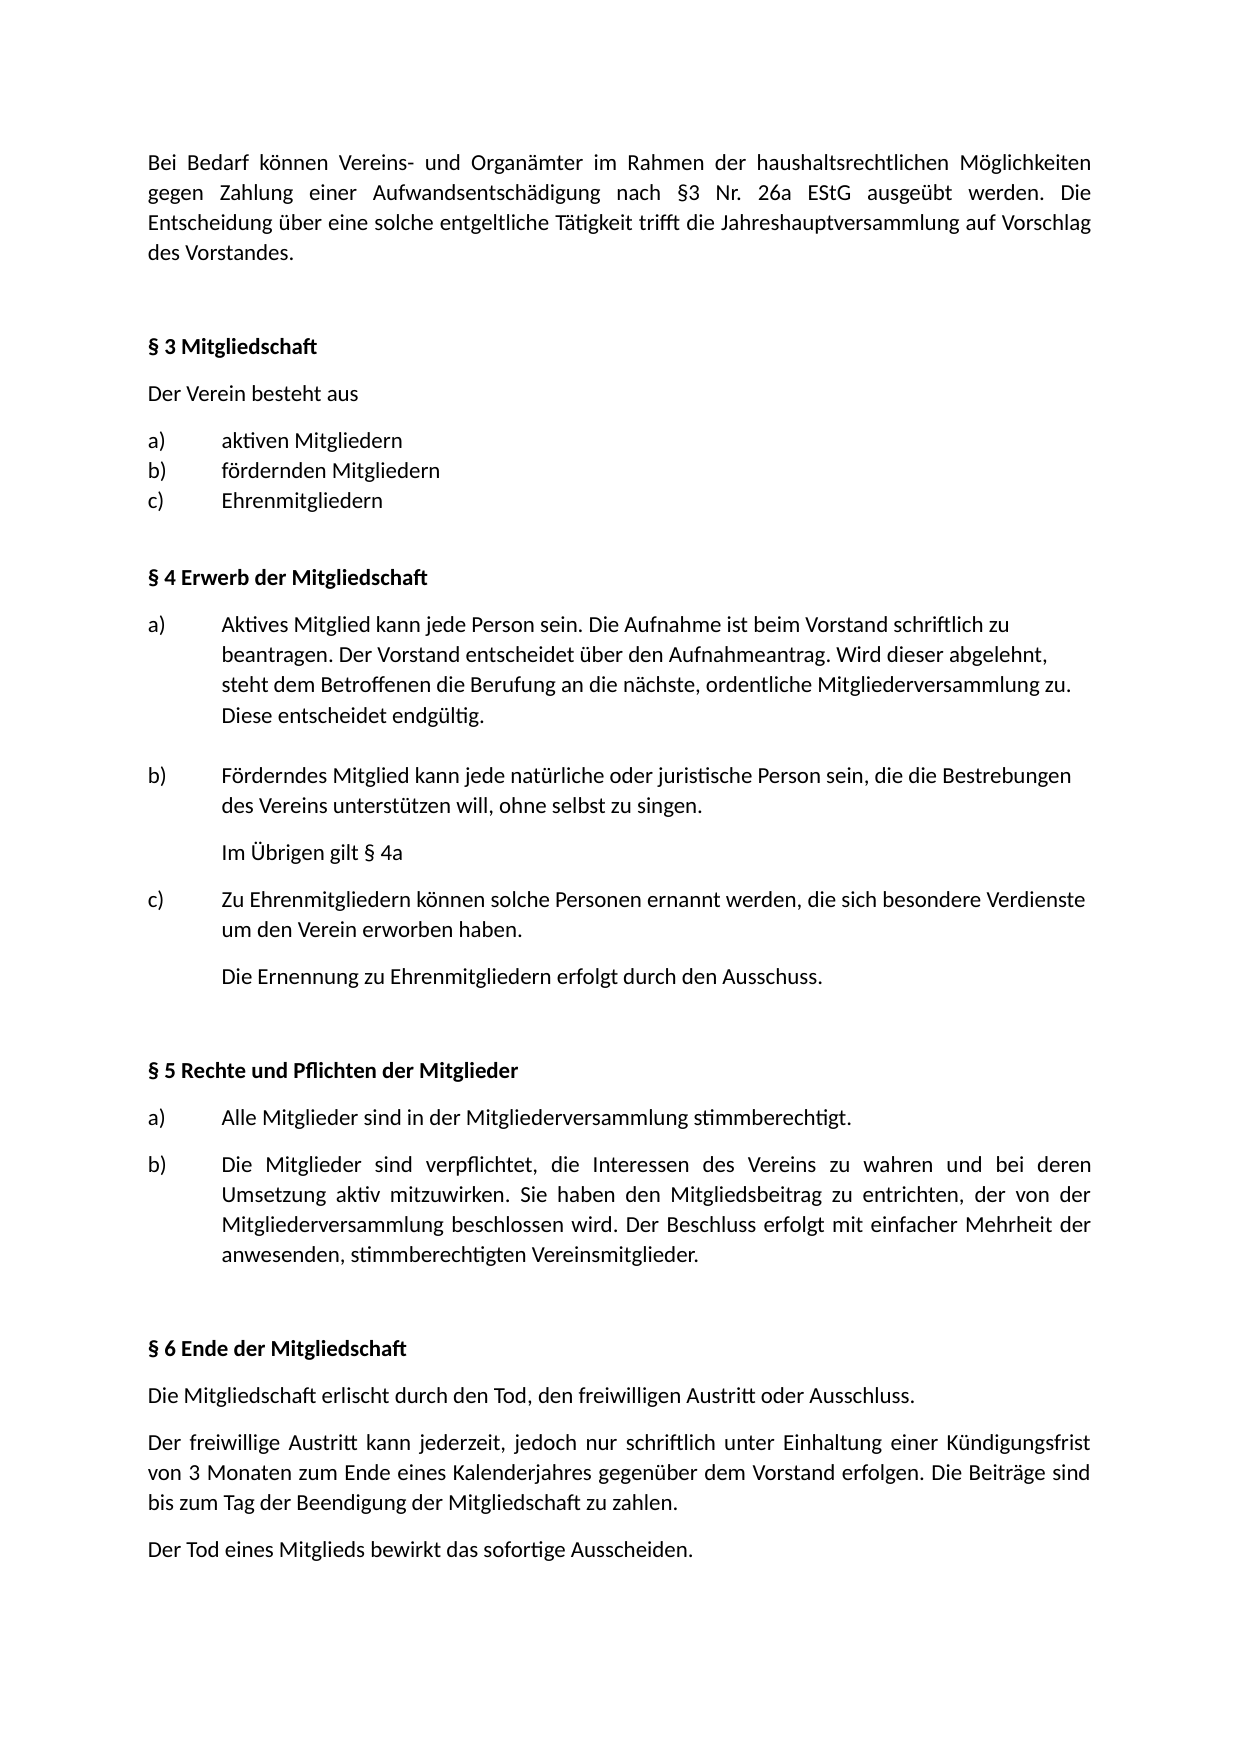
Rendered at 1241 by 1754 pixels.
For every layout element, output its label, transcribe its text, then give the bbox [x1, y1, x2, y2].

text Der freiwillige Austritt kann jederzeit, jedoch nur schriftlich unter Einhaltung einer Kündigungsfrist von 3 Monaten zum Ende eines Kalenderjahres gegenüber dem Vorstand erfolgen. Die Beiträge sind bis zum Tag der Beendigung der Mitgliedschaft zu zahlen. [148, 1428, 1093, 1516]
text § 5 Rechte und Pflichten der Mitglieder [148, 1056, 1093, 1084]
text c) Ehrenmitgliedern [148, 486, 1093, 514]
text § 3 Mitgliedschaft [148, 332, 1093, 360]
text b) Die Mitglieder sind verpflichtet, die Interessen des Vereins zu wahren und bei deren Umsetzung aktiv mitzuwirken. Sie haben den Mitgliedsbeitrag zu entrichten, der von der Mitgliederversammlung beschlossen wird. Der Beschluss erfolgt mit einfacher Mehrheit der anwesenden, stimmberechtigten Vereinsmitglieder. [148, 1150, 1093, 1268]
text Die Mitgliedschaft erlischt durch den Tod, den freiwilligen Austritt oder Ausschluss. [148, 1381, 1093, 1409]
text b) fördernden Mitgliedern [148, 456, 1093, 484]
text Der Tod eines Mitglieds bewirkt das sofortige Ausscheiden. [148, 1535, 1093, 1563]
text a) aktiven Mitgliedern [148, 426, 1093, 454]
text beantragen. Der Vorstand entscheidet über den Aufnahmeantrag. Wird dieser abgelehnt, steht dem Betroffenen die Berufung an die nächste, ordentliche Mitgliederversammlung zu. Diese entscheidet endgültig. [221, 640, 1093, 729]
text c) Zu Ehrenmitgliedern können solche Personen ernannt werden, die sich besondere Verdienste um den Verein erworben haben. [148, 885, 1093, 943]
text Der Verein besteht aus [148, 379, 1093, 407]
text a) Alle Mitglieder sind in der Mitgliederversammlung stimmberechtigt. [148, 1103, 1093, 1131]
text a) Aktives Mitglied kann jede Person sein. Die Aufnahme ist beim Vorstand schriftlich zu [148, 610, 1093, 638]
text Im Übrigen gilt § 4a [148, 838, 1093, 866]
text Bei Bedarf können Vereins- und Organämter im Rahmen der haushaltsrechtlichen Möglichkeiten gegen Zahlung einer Aufwandsentschädigung nach §3 Nr. 26a EStG ausgeübt werden. Die Entscheidung über eine solche entgeltliche Tätigkeit trifft die Jahreshauptversammlung auf Vorschlag des Vorstandes. [148, 148, 1093, 266]
text § 4 Erwerb der Mitgliedschaft [148, 563, 1093, 591]
text b) Förderndes Mitglied kann jede natürliche oder juristische Person sein, die die Bestrebungen des Vereins unterstützen will, ohne selbst zu singen. [148, 761, 1093, 819]
text § 6 Ende der Mitgliedschaft [148, 1334, 1093, 1362]
text Die Ernennung zu Ehrenmitgliedern erfolgt durch den Ausschuss. [148, 962, 1093, 990]
